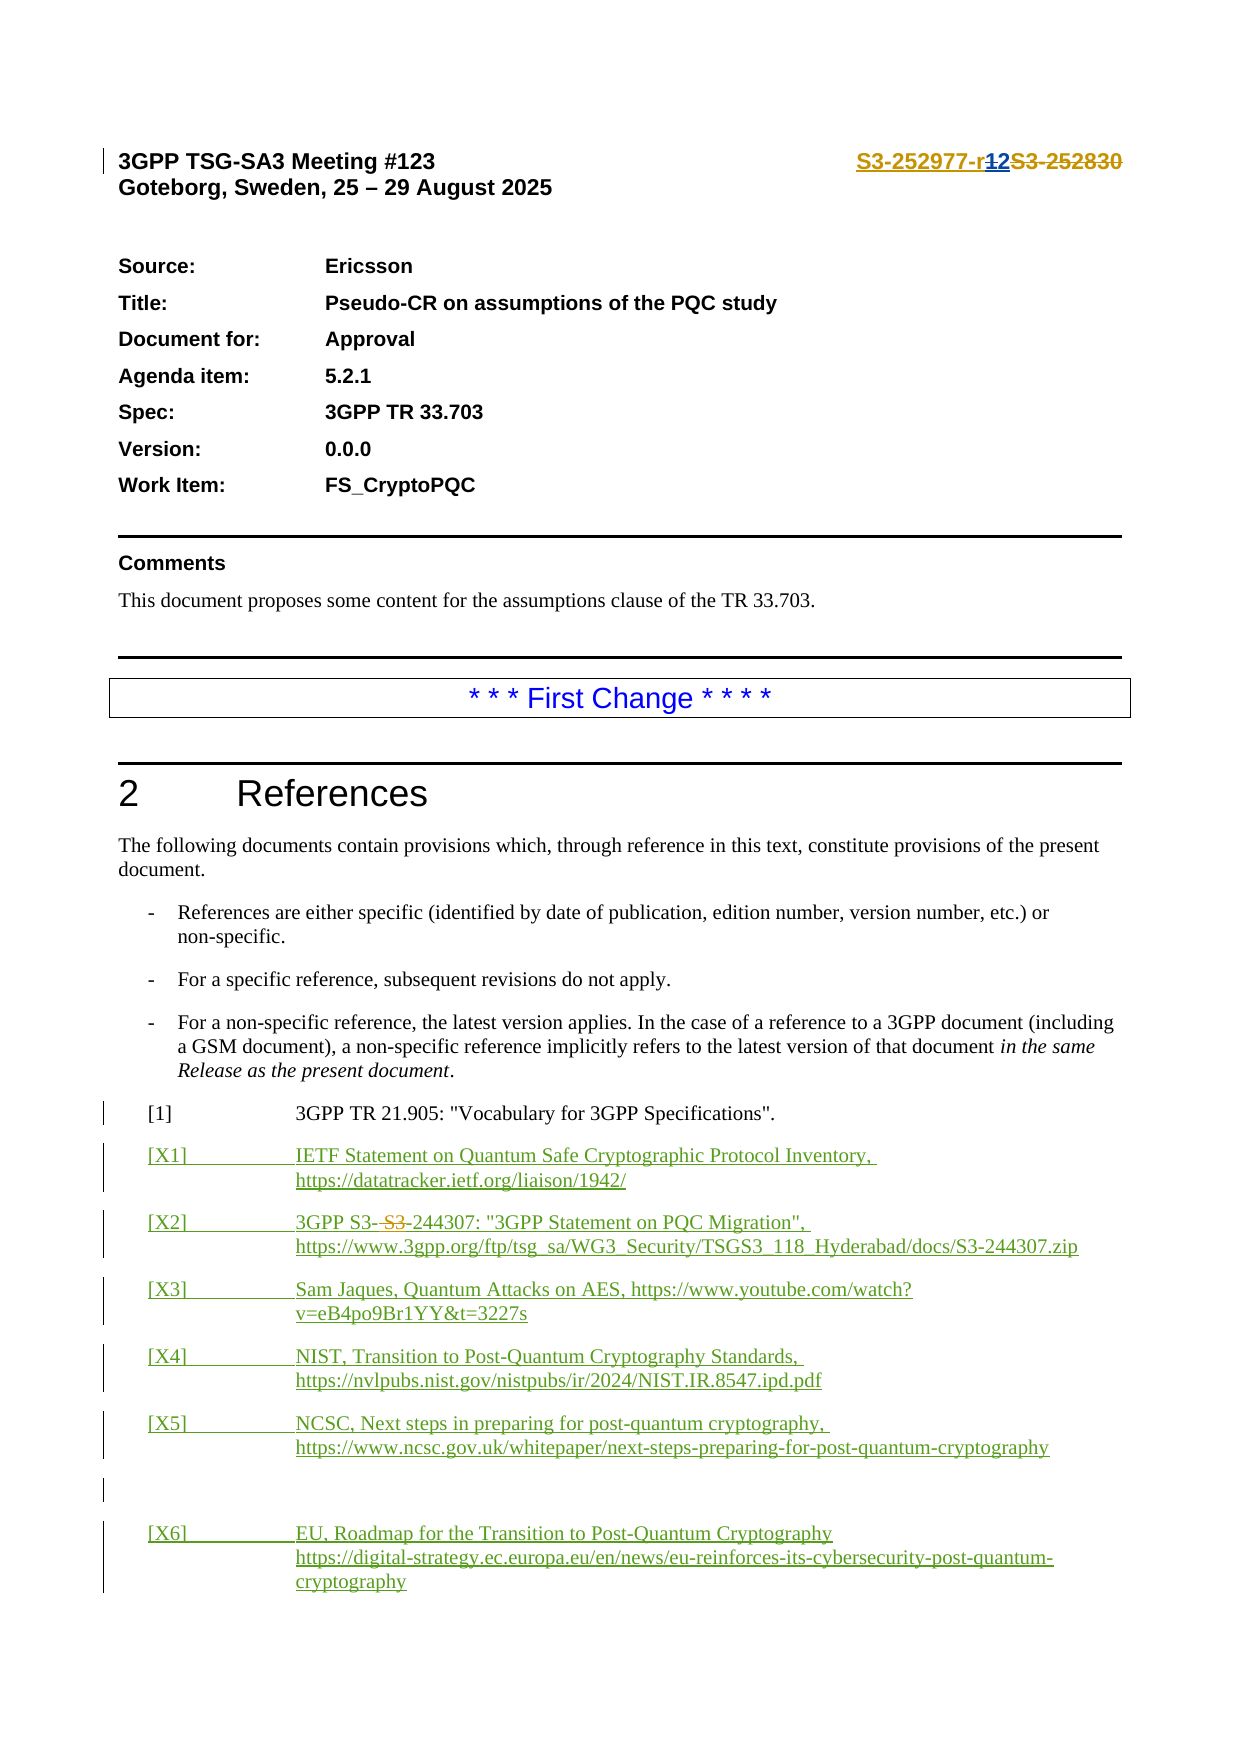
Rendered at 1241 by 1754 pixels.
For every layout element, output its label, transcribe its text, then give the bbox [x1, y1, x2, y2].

text Version: 0.0.0 [118, 436, 1122, 460]
text Goteborg, Sweden, 25 – 29 August 2025 [118, 174, 1122, 200]
text [1] 3GPP TR 21.905: "Vocabulary for 3GPP Specifications". [148, 1101, 1122, 1125]
text This document proposes some content for the assumptions clause of the TR 33.703. [118, 587, 1122, 612]
text - For a specific reference, subsequent revisions do not apply. [148, 967, 1122, 991]
text Source: Ericsson [118, 254, 1122, 278]
subtitle 2 References [118, 765, 1122, 814]
text Spec: 3GPP TR 33.703 [118, 400, 1122, 424]
text Title: Pseudo-CR on assumptions of the PQC study [118, 291, 1122, 314]
text Agenda item: 5.2.1 [118, 363, 1122, 387]
text Work Item: FS_CryptoPQC [118, 473, 1122, 497]
text * * * First Change * * * * [110, 679, 1130, 717]
text 3GPP TSG-SA3 Meeting #123 [118, 148, 1122, 174]
text - For a non-specific reference, the latest version applies. In the case of a reference to a 3GPP document (including a GSM document), a non-specific reference implicitly refers to the latest version of that document in the same Release as the present document. [148, 1010, 1122, 1082]
text - References are either specific (identified by date of publication, edition number, version number, etc.) or non-specific. [148, 900, 1122, 948]
text Comments [118, 551, 1122, 575]
text Document for: Approval [118, 327, 1122, 351]
text The following documents contain provisions which, through reference in this text, constitute provisions of the present document. [118, 833, 1122, 881]
